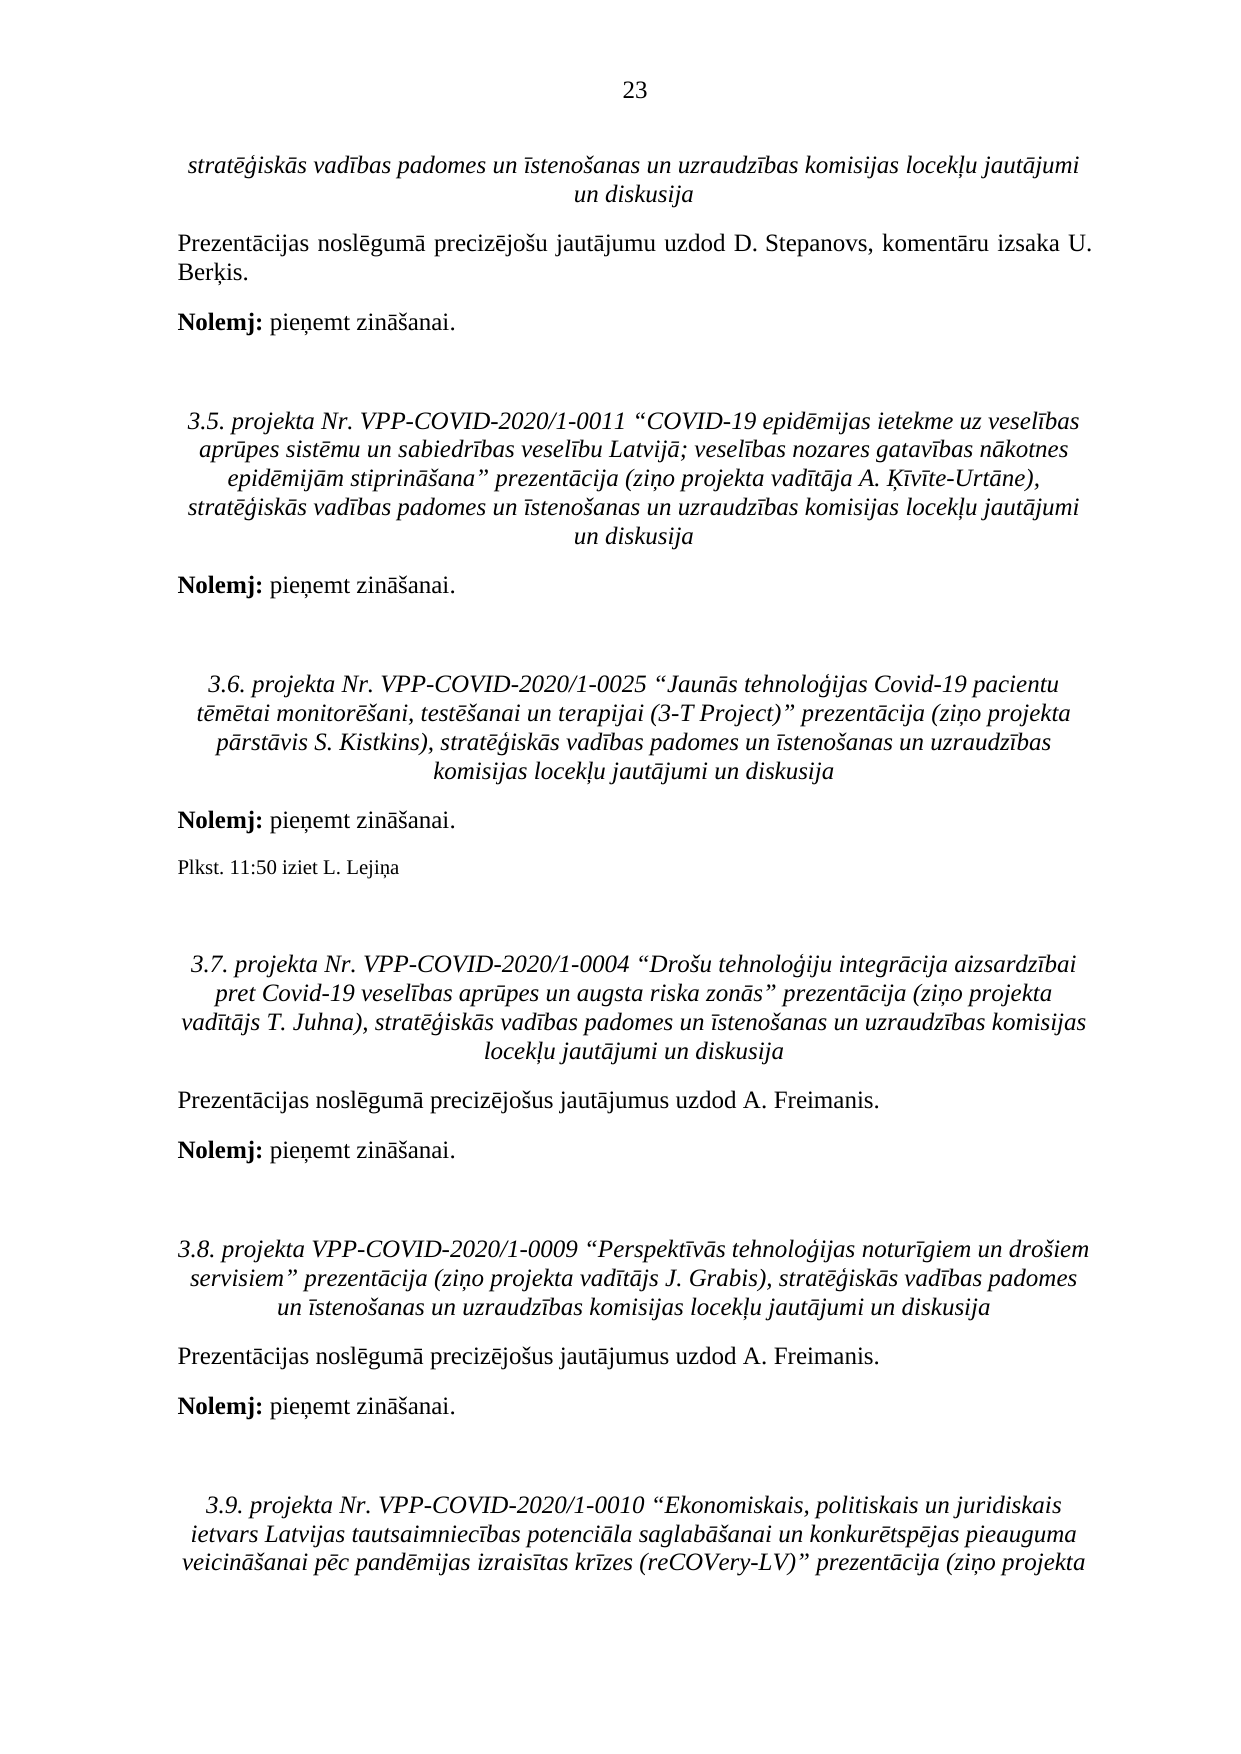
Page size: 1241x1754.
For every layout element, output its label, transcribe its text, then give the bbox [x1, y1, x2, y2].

text Nolemj: pieņemt zināšanai. [177, 307, 1093, 335]
text Nolemj: pieņemt zināšanai. [177, 805, 1093, 834]
text Nolemj: pieņemt zināšanai. [177, 570, 1093, 599]
text 3.7. projekta Nr. VPP-COVID-2020/1-0004 “Drošu tehnoloģiju integrācija aizsardzībai pret Covid-19 veselības aprūpes un augsta riska zonās” prezentācija (ziņo projekta vadītājs T. Juhna), stratēģiskās vadības padomes un īstenošanas un uzraudzības komisijas locekļu jautājumi un diskusija [177, 949, 1093, 1064]
text Prezentācijas noslēgumā precizējošu jautājumu uzdod D. Stepanovs, komentāru izsaka U. Berķis. [177, 228, 1093, 286]
text Nolemj: pieņemt zināšanai. [177, 1135, 1093, 1164]
text Nolemj: pieņemt zināšanai. [177, 1391, 1093, 1419]
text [177, 150, 1093, 207]
text 3.8. projekta VPP-COVID-2020/1-0009 “Perspektīvās tehnoloģijas noturīgiem un drošiem servisiem” prezentācija (ziņo projekta vadītājs J. Grabis), stratēģiskās vadības padomes un īstenošanas un uzraudzības komisijas locekļu jautājumi un diskusija [177, 1234, 1093, 1320]
text Prezentācijas noslēgumā precizējošus jautājumus uzdod A. Freimanis. [177, 1085, 1093, 1114]
text Plkst. 11:50 iziet L. Lejiņa [177, 855, 1093, 879]
text 3.5. projekta Nr. VPP-COVID-2020/1-0011 “COVID-19 epidēmijas ietekme uz veselības aprūpes sistēmu un sabiedrības veselību Latvijā; veselības nozares gatavības nākotnes epidēmijām stiprināšana” prezentācija (ziņo projekta vadītāja A. Ķīvīte-Urtāne), stratēģiskās vadības padomes un īstenošanas un uzraudzības komisijas locekļu jautājumi un diskusija [177, 406, 1093, 549]
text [177, 1490, 1093, 1576]
text Prezentācijas noslēgumā precizējošus jautājumus uzdod A. Freimanis. [177, 1341, 1093, 1370]
text 3.6. projekta Nr. VPP-COVID-2020/1-0025 “Jaunās tehnoloģijas Covid-19 pacientu tēmētai monitorēšani, testēšanai un terapijai (3-T Project)” prezentācija (ziņo projekta pārstāvis S. Kistkins), stratēģiskās vadības padomes un īstenošanas un uzraudzības komisijas locekļu jautājumi un diskusija [177, 669, 1093, 784]
